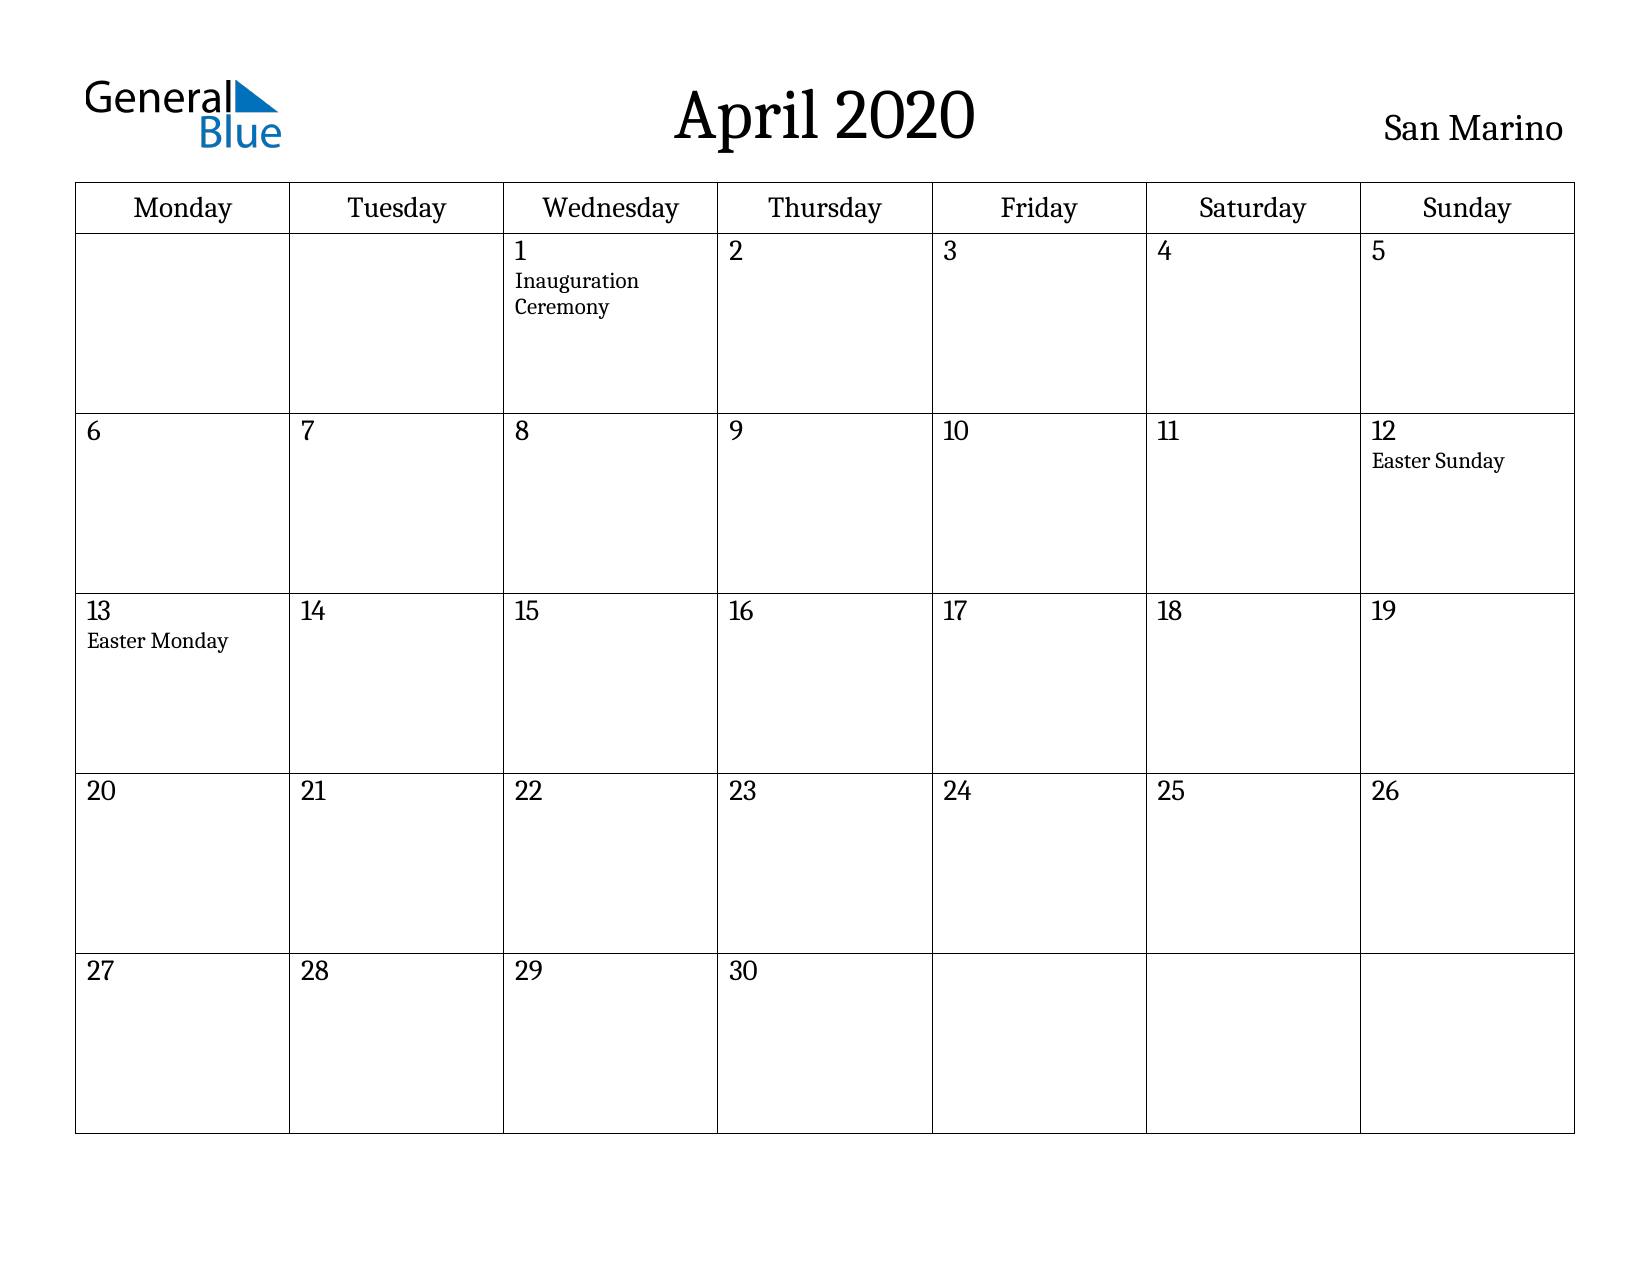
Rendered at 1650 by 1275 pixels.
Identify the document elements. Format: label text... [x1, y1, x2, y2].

table_cell [933, 808, 1146, 953]
table_cell [933, 988, 1146, 1133]
table_cell 21 [290, 774, 503, 807]
table_cell 3 [933, 234, 1146, 267]
table_cell [504, 448, 717, 593]
table_cell Sunday [1361, 183, 1574, 233]
table_cell [76, 988, 289, 1133]
table_cell [718, 808, 932, 953]
table_cell [504, 808, 717, 953]
table_cell [1361, 808, 1574, 953]
table_cell [290, 627, 503, 773]
table_cell 13 [76, 594, 289, 627]
table_cell 22 [504, 774, 717, 807]
table_cell [290, 448, 503, 593]
table_cell 17 [933, 594, 1146, 627]
table_cell [76, 234, 289, 267]
table_cell 19 [1361, 594, 1574, 627]
table_cell 18 [1147, 594, 1360, 627]
table_cell [933, 954, 1146, 987]
table_cell 25 [1147, 774, 1360, 807]
table_cell Easter Monday [76, 627, 289, 773]
table_cell [1147, 267, 1360, 413]
table_cell [933, 267, 1146, 413]
table_cell [290, 234, 503, 267]
table_cell [718, 267, 932, 413]
table_cell [718, 627, 932, 773]
table_cell 20 [76, 774, 289, 807]
table_cell [290, 267, 503, 413]
table_cell [1361, 627, 1574, 773]
table_cell [933, 627, 1146, 773]
table_cell 2 [718, 234, 932, 267]
table_cell [76, 808, 289, 953]
picture [86, 80, 281, 148]
table_cell 30 [718, 954, 932, 987]
table_cell 6 [76, 414, 289, 447]
table_cell 23 [718, 774, 932, 807]
table_cell 28 [290, 954, 503, 987]
table_cell 5 [1361, 234, 1574, 267]
table_cell [1147, 954, 1360, 987]
table_cell Easter Sunday [1361, 448, 1574, 593]
table_cell Saturday [1147, 183, 1360, 233]
table_cell 14 [290, 594, 503, 627]
table_cell 15 [504, 594, 717, 627]
table_cell 10 [933, 414, 1146, 447]
table_cell 12 [1361, 414, 1574, 447]
table_header [76, 75, 503, 182]
table_cell [1361, 267, 1574, 413]
table_cell Wednesday [504, 183, 717, 233]
table_cell [718, 448, 932, 593]
table_cell 29 [504, 954, 717, 987]
table_cell 26 [1361, 774, 1574, 807]
table_cell 11 [1147, 414, 1360, 447]
table_cell [290, 988, 503, 1133]
table_cell [290, 808, 503, 953]
table_cell [504, 627, 717, 773]
table_cell [1147, 448, 1360, 593]
table_cell Tuesday [290, 183, 503, 233]
table_cell [718, 988, 932, 1133]
table_cell [504, 988, 717, 1133]
table_cell 16 [718, 594, 932, 627]
table_header April 2020 [504, 75, 1146, 182]
table_cell [1361, 988, 1574, 1133]
table_cell [76, 267, 289, 413]
table_cell Friday [933, 183, 1146, 233]
table_header San Marino [1146, 75, 1574, 182]
table_cell [1147, 627, 1360, 773]
table_cell [1147, 808, 1360, 953]
table_cell Inauguration Ceremony [504, 267, 717, 413]
table_cell [76, 448, 289, 593]
table_cell [1361, 954, 1574, 987]
table_cell [933, 448, 1146, 593]
table_cell 4 [1147, 234, 1360, 267]
table_cell [1147, 988, 1360, 1133]
table_cell 8 [504, 414, 717, 447]
table_cell Monday [76, 183, 289, 233]
table_cell 27 [76, 954, 289, 987]
table_cell 1 [504, 234, 717, 267]
table_cell 9 [718, 414, 932, 447]
table_cell 24 [933, 774, 1146, 807]
table_cell Thursday [718, 183, 932, 233]
table_cell 7 [290, 414, 503, 447]
